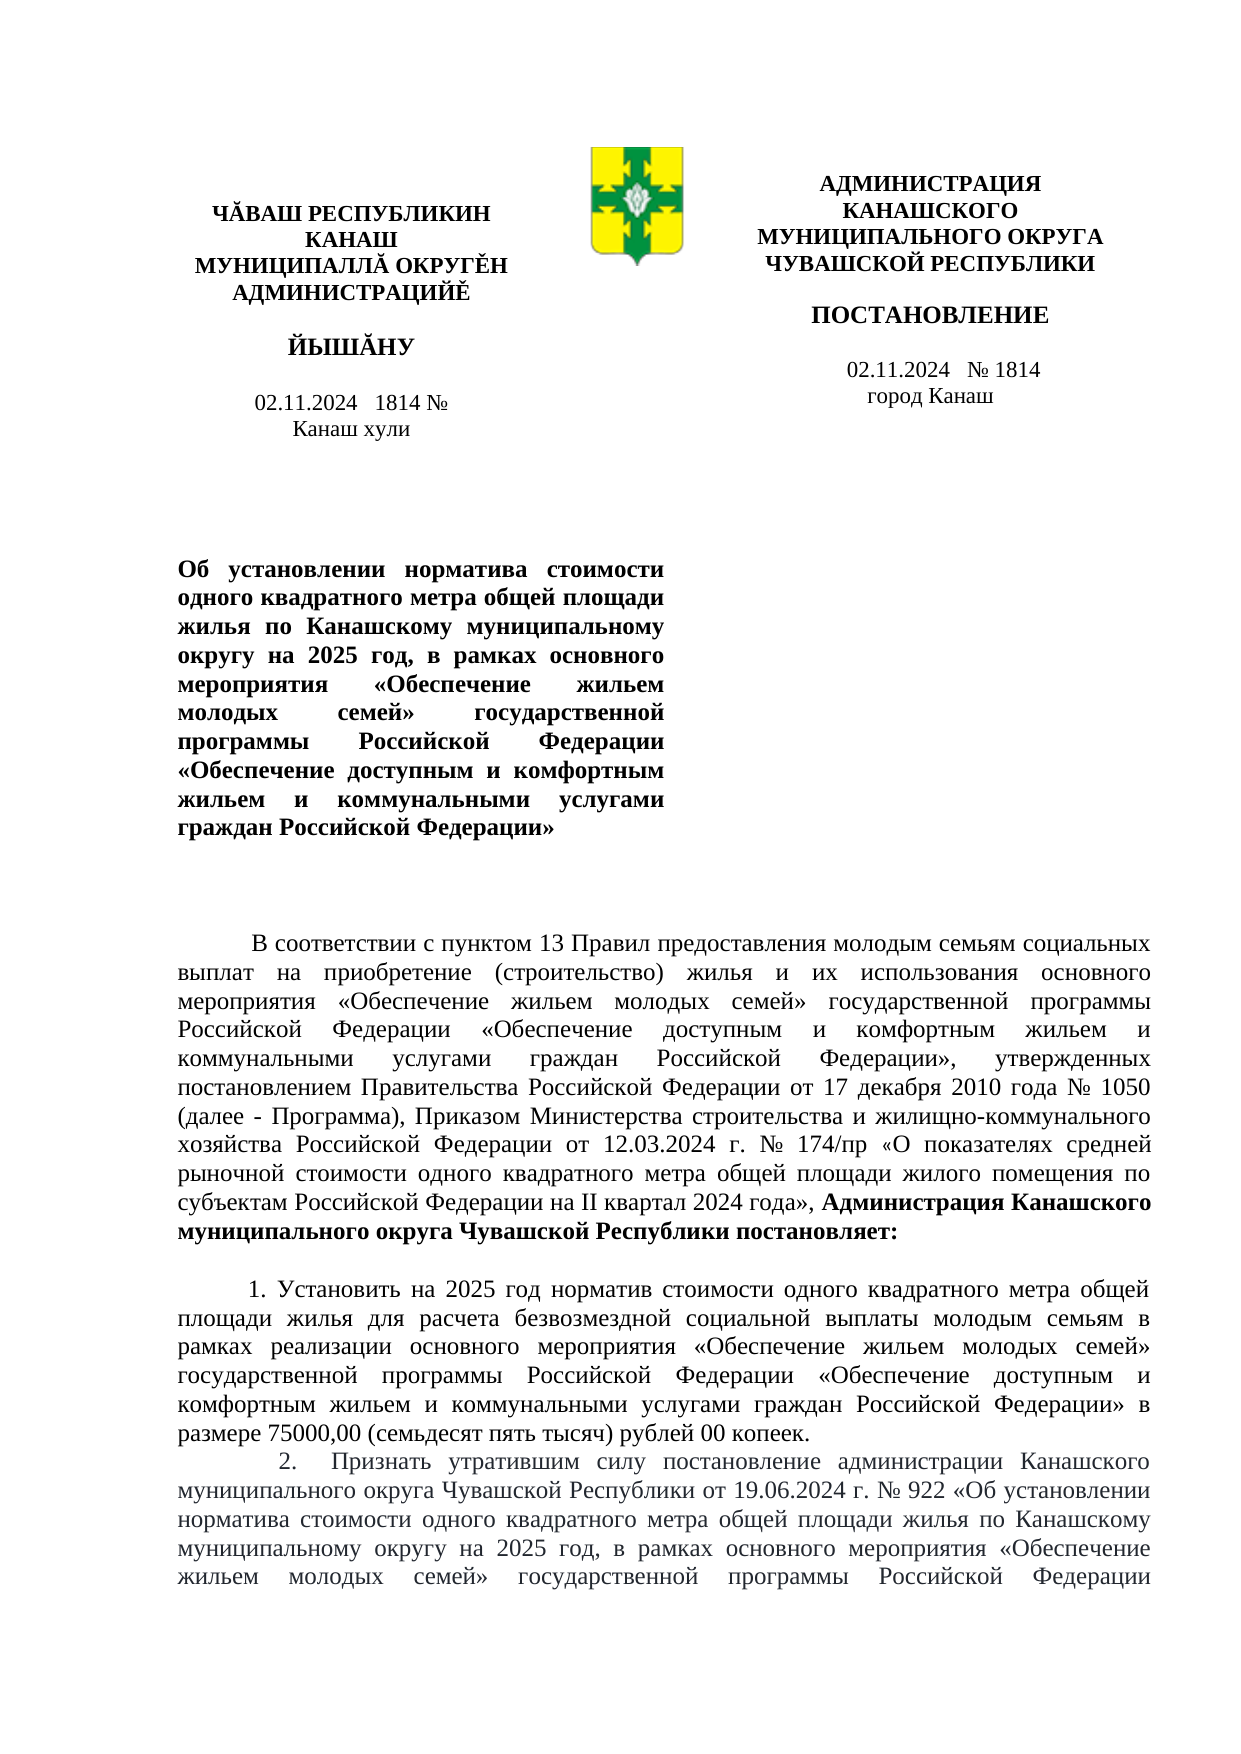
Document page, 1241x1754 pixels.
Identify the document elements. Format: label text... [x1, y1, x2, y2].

picture [578, 147, 697, 266]
text В соответствии с пунктом 13 Правил предоставления молодым семьям социальных выплат на приобретение (строительство) жилья и их использования основного мероприятия «Обеспечение жильем молодых семей» государственной программы Российской Федерации «Обеспечение доступным и комфортным жильем и коммунальными услугами граждан Российской Федерации», утвержденных постановлением Правительства Российской Федерации от 17 декабря 2010 года № 1050 (далее - Программа), Приказом Министерства строительства и жилищно-коммунального хозяйства Российской Федерации от 12.03.2024 г. № 174/пр «О показателях средней рыночной стоимости одного квадратного метра общей площади жилого помещения по субъектам Российской Федерации на II квартал 2024 года», Администрация Канашского муниципального округа Чувашской Республики постановляет: [177, 928, 1152, 1245]
table_header [570, 147, 711, 467]
table_header АДМИНИСТРАЦИЯ КАНАШСКОГО МУНИЦИПАЛЬНОГО ОКРУГА ЧУВАШСКОЙ РЕСПУБЛИКИ ПОСТАНОВЛЕНИЕ 02.11.2024 № 1814 город Канаш [711, 147, 1149, 467]
table_header ЧĂВАШ РЕСПУБЛИКИН КАНАШ МУНИЦИПАЛЛĂ ОКРУГĚН АДМИНИСТРАЦИЙĚ ЙЫШĂНУ 02.11.2024 1814 № Канаш хули [133, 147, 570, 467]
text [177, 1446, 1152, 1590]
text 1. Установить на 2025 год норматив стоимости одного квадратного метра общей площади жилья для расчета безвозмездной социальной выплаты молодым семьям в рамках реализации основного мероприятия «Обеспечение жильем молодых семей» государственной программы Российской Федерации «Обеспечение доступным и комфортным жильем и коммунальными услугами граждан Российской Федерации» в размере 75000,00 (семьдесят пять тысяч) рублей 00 копеек. [177, 1274, 1152, 1446]
text Об установлении норматива стоимости одного квадратного метра общей площади жилья по Канашскому муниципальному округу на 2025 год, в рамках основного мероприятия «Обеспечение жильем молодых семей» государственной программы Российской Федерации «Обеспечение доступным и комфортным жильем и коммунальными услугами граждан Российской Федерации» [177, 554, 664, 841]
